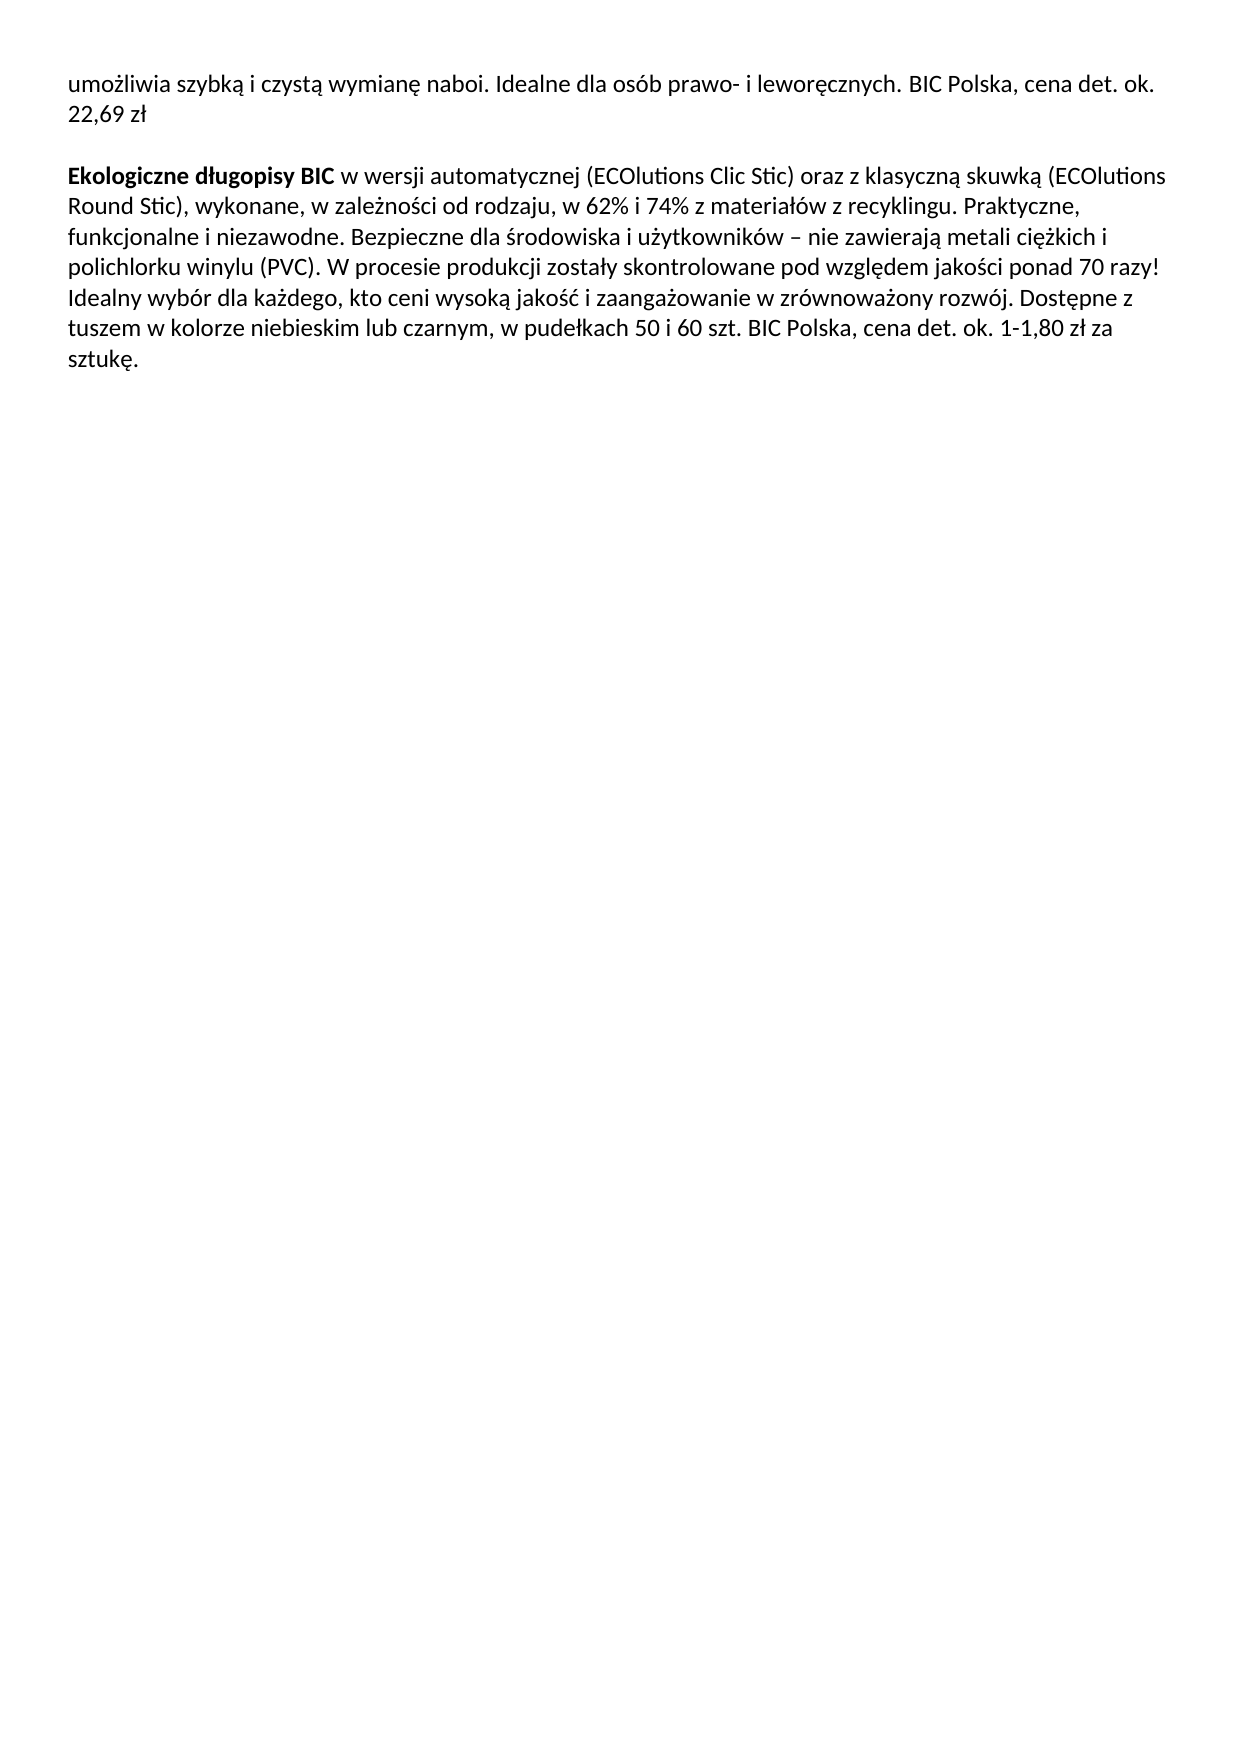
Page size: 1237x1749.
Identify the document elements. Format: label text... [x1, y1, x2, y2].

text Ekologiczne długopisy BIC w wersji automatycznej (ECOlutions Clic Stic) oraz z klasyczną skuwką (ECOlutions Round Stic), wykonane, w zależności od rodzaju, w 62% i 74% z materiałów z recyklingu. Praktyczne, funkcjonalne i niezawodne. Bezpieczne dla środowiska i użytkowników – nie zawierają metali ciężkich i polichlorku winylu (PVC). W procesie produkcji zostały skontrolowane pod względem jakości ponad 70 razy! Idealny wybór dla każdego, kto ceni wysoką jakość i zaangażowanie w zrównoważony rozwój. Dostępne z tuszem w kolorze niebieskim lub czarnym, w pudełkach 50 i 60 szt. BIC Polska, cena det. ok. 1-1,80 zł za sztukę. [68, 160, 1169, 374]
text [68, 68, 1169, 129]
